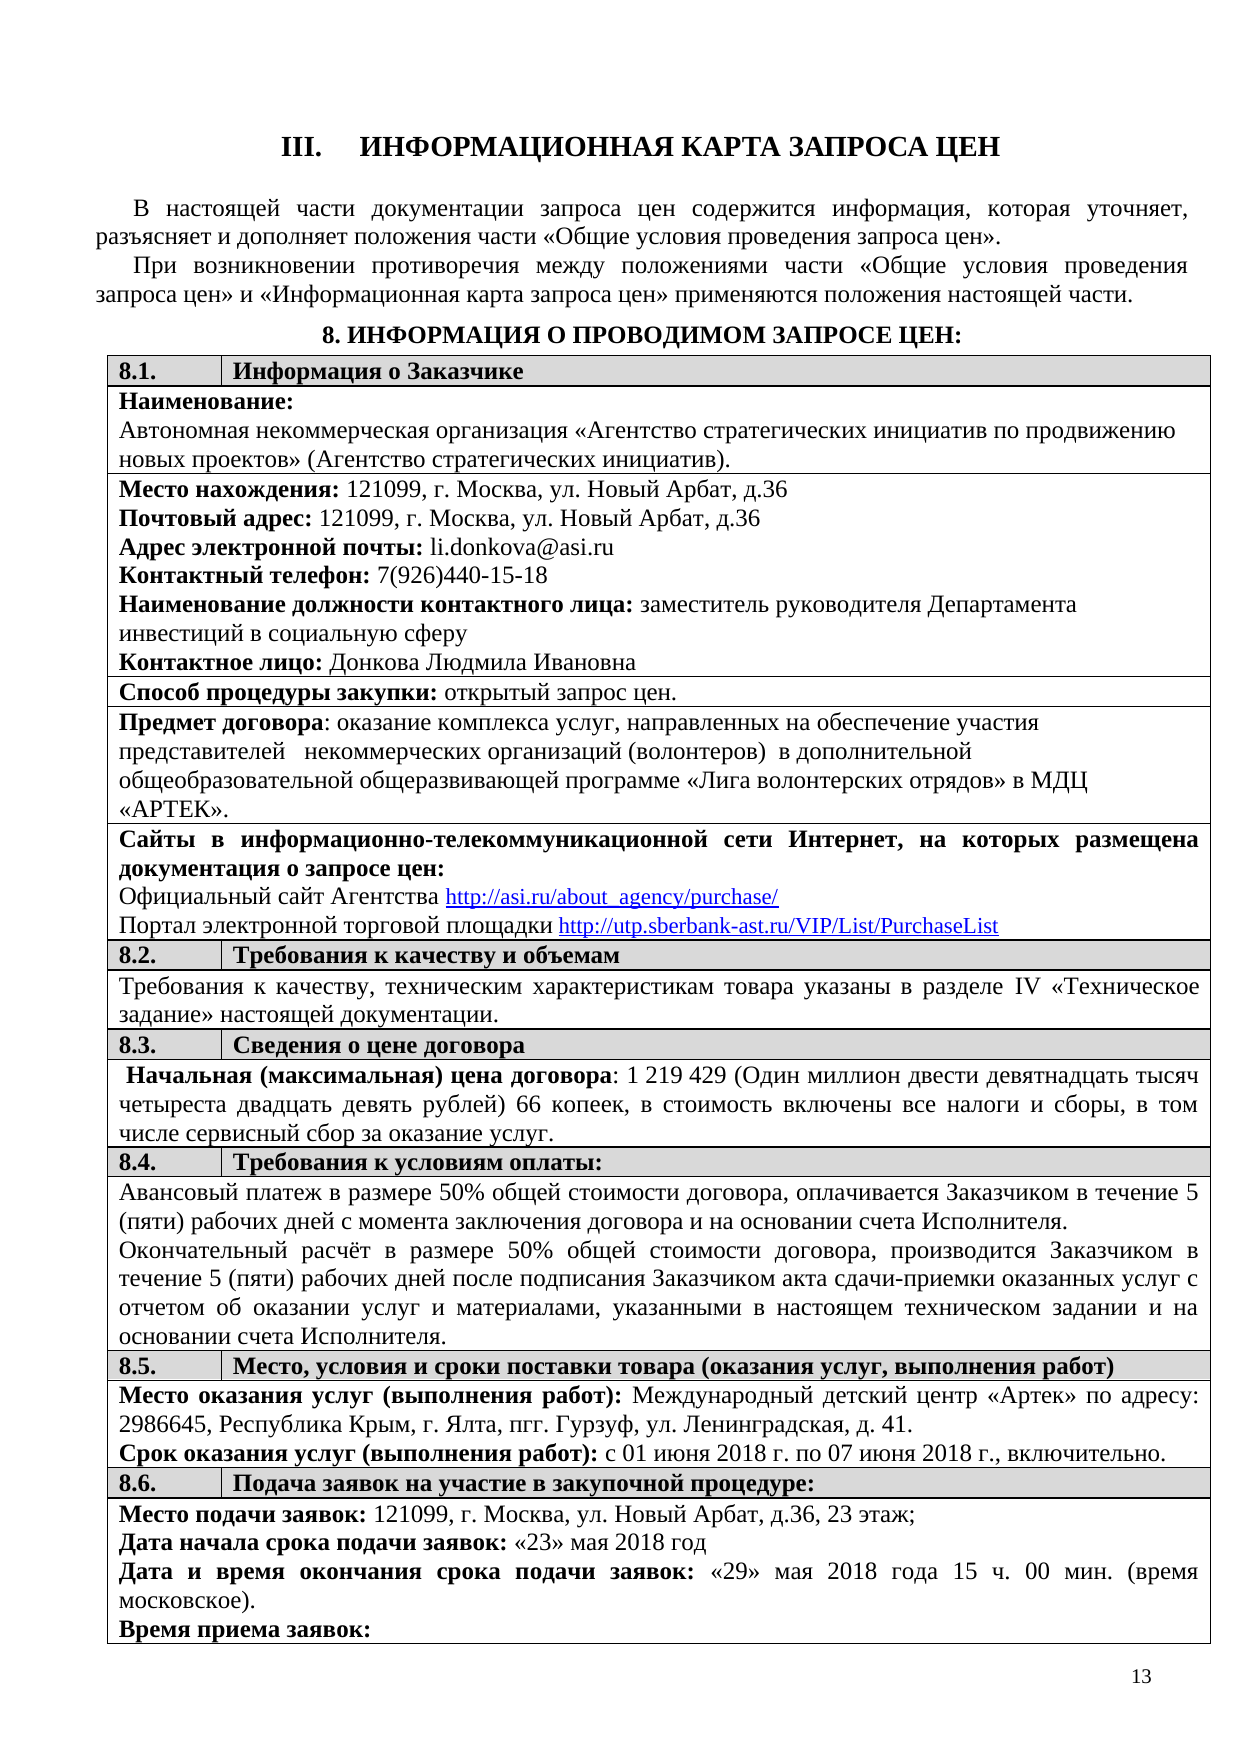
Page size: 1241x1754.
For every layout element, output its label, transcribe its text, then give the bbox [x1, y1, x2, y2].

table_cell 8.5. [108, 1351, 221, 1379]
table_cell Сайты в информационно-телекоммуникационной сети Интернет, на которых размещена документация о запросе цен: Официальный сайт Агентства http://asi.ru/about_agency/purchase/ Портал электронной торговой площадки http://utp.sberbank-ast.ru/VIP/List/PurchaseList [108, 824, 1210, 939]
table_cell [108, 1499, 1210, 1642]
subtitle ИНФОРМАЦИОННАЯ КАРТА ЗАПРОСА ЦЕН [170, 129, 1152, 162]
table_cell 8.4. [108, 1148, 221, 1176]
table_cell Место нахождения: 121099, г. Москва, ул. Новый Арбат, д.36 Почтовый адрес: 121099, г. Москва, ул. Новый Арбат, д.36 Адрес электронной почты: li.donkova@asi.ru Контактный телефон: 7(926)440-15-18 Наименование должности контактного лица: заместитель руководителя Департамента инвестиций в социальную сферу Контактное лицо: Донкова Людмила Ивановна [108, 474, 1210, 676]
table_cell Требования к условиям оплаты: [222, 1148, 1210, 1176]
text При возникновении противоречия между положениями части «Общие условия проведения запроса цен» и «Информационная карта запроса цен» применяются положения настоящей части. [95, 250, 1189, 308]
table_cell Сведения о цене договора [222, 1030, 1210, 1059]
table_cell Требования к качеству, техническим характеристикам товара указаны в разделе IV «Техническое задание» настоящей документации. [108, 971, 1210, 1028]
table_cell Требования к качеству и объемам [222, 941, 1210, 969]
text 8. ИНФОРМАЦИЯ О ПРОВОДИМОМ ЗАПРОСЕ ЦЕН: [133, 320, 1152, 349]
table_cell 8.3. [108, 1030, 221, 1059]
table_cell 8.6. [108, 1468, 221, 1497]
table_cell Место, условия и сроки поставки товара (оказания услуг, выполнения работ) [222, 1351, 1210, 1379]
table_cell Место оказания услуг (выполнения работ): Международный детский центр «Артек» по адресу: 2986645, Республика Крым, г. Ялта, пгг. Гурзуф, ул. Ленинградская, д. 41. Срок оказания услуг (выполнения работ): с 01 июня 2018 г. по 07 июня 2018 г., включительно. [108, 1381, 1210, 1467]
table_header 8.1. [108, 356, 221, 385]
table_cell 8.2. [108, 941, 221, 969]
table_header Информация о Заказчике [222, 356, 1210, 385]
table_cell Наименование: Автономная некоммерческая организация «Агентство стратегических инициатив по продвижению новых проектов» (Агентство стратегических инициатив). [108, 387, 1210, 473]
table_cell Предмет договора: оказание комплекса услуг, направленных на обеспечение участия представителей некоммерческих организаций (волонтеров) в дополнительной общеобразовательной общеразвивающей программе «Лига волонтерских отрядов» в МДЦ «АРТЕК». [108, 707, 1210, 822]
table_cell Подача заявок на участие в закупочной процедуре: [222, 1468, 1210, 1497]
table_cell Начальная (максимальная) цена договора: 1 219 429 (Один миллион двести девятнадцать тысяч четыреста двадцать девять рублей) 66 копеек, в стоимость включены все налоги и сборы, в том числе сервисный сбор за оказание услуг. [108, 1060, 1210, 1146]
text В настоящей части документации запроса цен содержится информация, которая уточняет, разъясняет и дополняет положения части «Общие условия проведения запроса цен». [95, 193, 1189, 250]
table_cell Способ процедуры закупки: открытый запрос цен. [108, 677, 1210, 706]
table_cell Авансовый платеж в размере 50% общей стоимости договора, оплачивается Заказчиком в течение 5 (пяти) рабочих дней с момента заключения договора и на основании счета Исполнителя. Окончательный расчёт в размере 50% общей стоимости договора, производится Заказчиком в течение 5 (пяти) рабочих дней после подписания Заказчиком акта сдачи-приемки оказанных услуг с отчетом об оказании услуг и материалами, указанными в настоящем техническом задании и на основании счета Исполнителя. [108, 1177, 1210, 1350]
